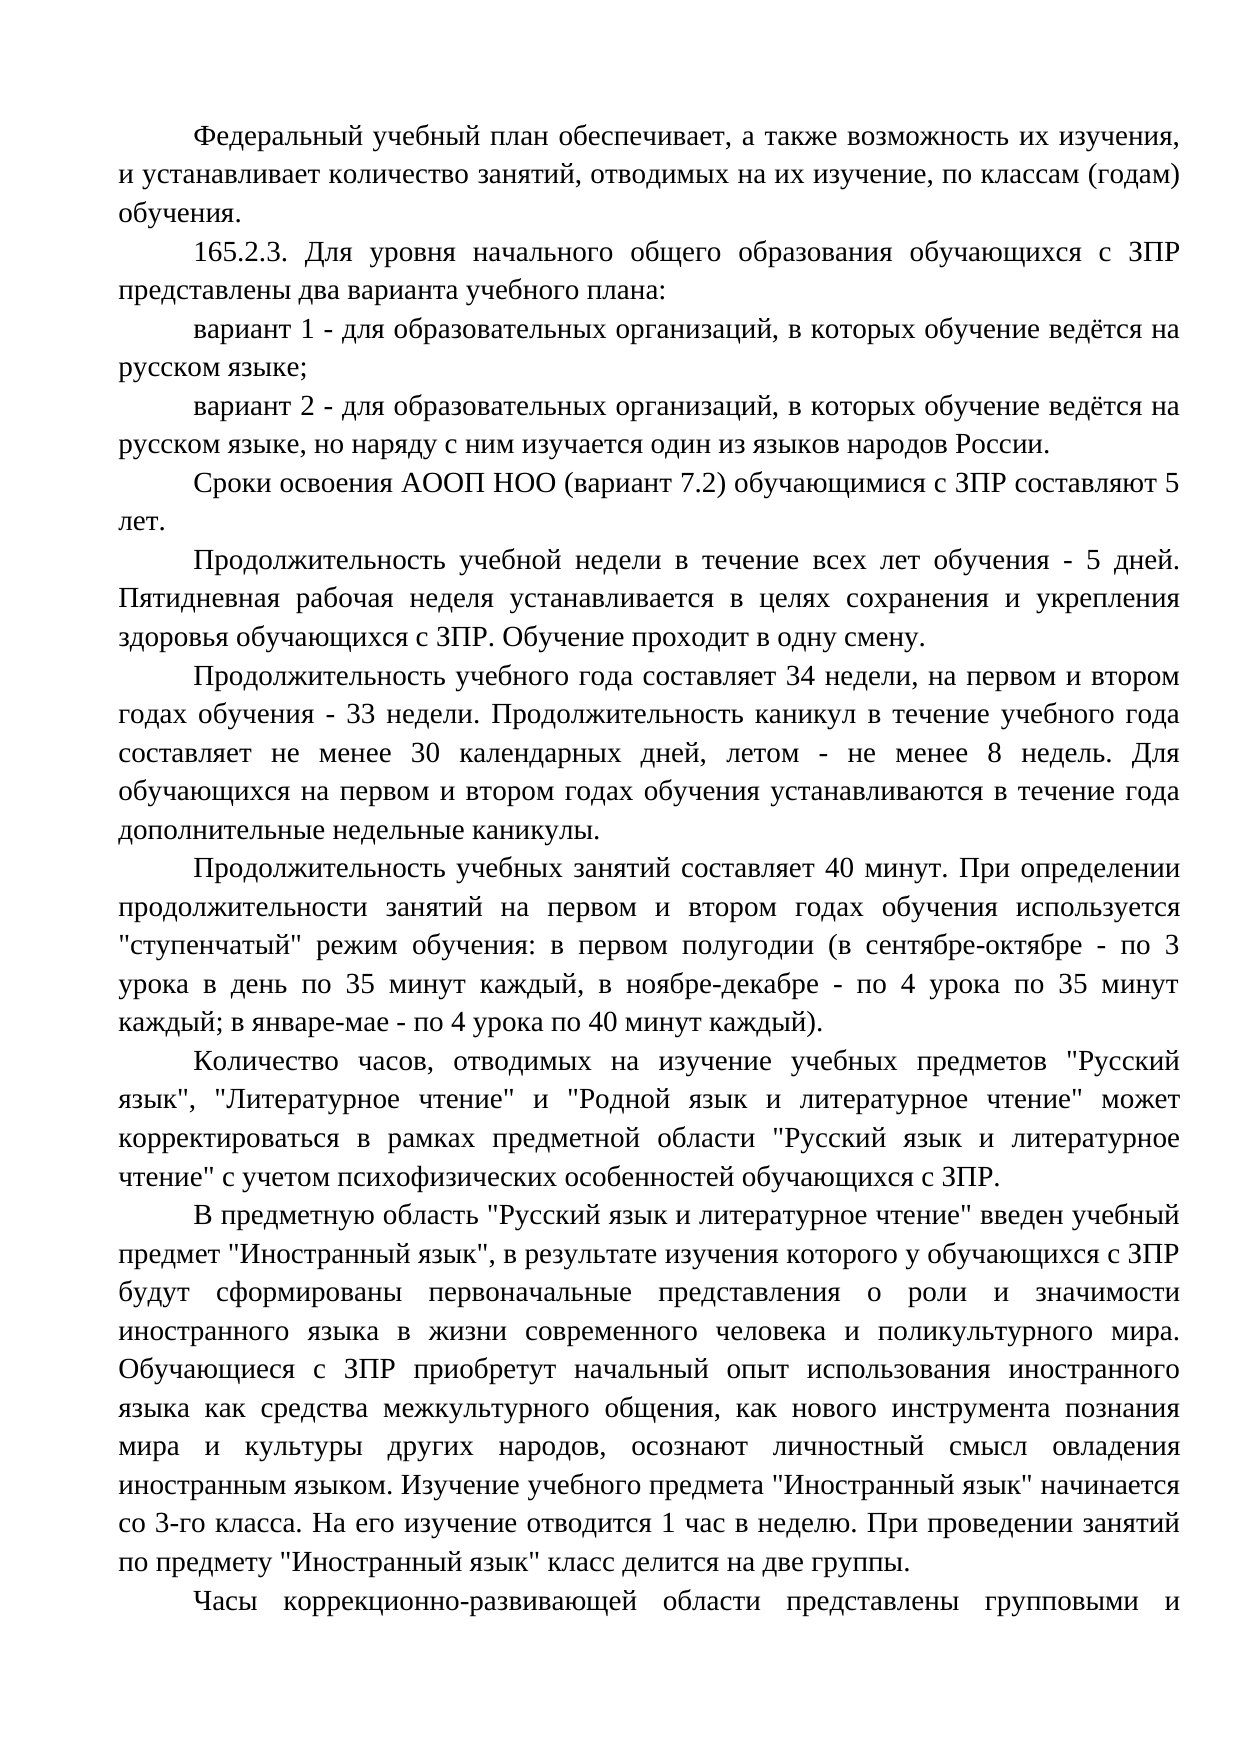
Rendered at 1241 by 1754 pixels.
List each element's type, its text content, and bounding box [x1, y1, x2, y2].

text Продолжительность учебных занятий составляет 40 минут. При определении продолжительности занятий на первом и втором годах обучения используется "ступенчатый" режим обучения: в первом полугодии (в сентябре-октябре - по 3 урока в день по 35 минут каждый, в ноябре-декабре - по 4 урока по 35 минут каждый; в январе-мае - по 4 урока по 40 минут каждый). [118, 850, 1181, 1038]
text Сроки освоения АООП НОО (вариант 7.2) обучающимися с ЗПР составляют 5 лет. [118, 465, 1181, 537]
text Продолжительность учебной недели в течение всех лет обучения - 5 дней. Пятидневная рабочая неделя устанавливается в целях сохранения и укрепления здоровья обучающихся с ЗПР. Обучение проходит в одну смену. [118, 542, 1181, 653]
text Федеральный учебный план обеспечивает, а также возможность их изучения, и устанавливает количество занятий, отводимых на их изучение, по классам (годам) обучения. [118, 118, 1181, 229]
text Продолжительность учебного года составляет 34 недели, на первом и втором годах обучения - 33 недели. Продолжительность каникул в течение учебного года составляет не менее 30 календарных дней, летом - не менее 8 недель. Для обучающихся на первом и втором годах обучения устанавливаются в течение года дополнительные недельные каникулы. [118, 658, 1181, 845]
text В предметную область "Русский язык и литературное чтение" введен учебный предмет "Иностранный язык", в результате изучения которого у обучающихся с ЗПР будут сформированы первоначальные представления о роли и значимости иностранного языка в жизни современного человека и поликультурного мира. Обучающиеся с ЗПР приобретут начальный опыт использования иностранного языка как средства межкультурного общения, как нового инструмента познания мира и культуры других народов, осознают личностный смысл овладения иностранным языком. Изучение учебного предмета "Иностранный язык" начинается со 3-го класса. На его изучение отводится 1 час в неделю. При проведении занятий по предмету "Иностранный язык" класс делится на две группы. [118, 1197, 1181, 1578]
text Количество часов, отводимых на изучение учебных предметов "Русский язык", "Литературное чтение" и "Родной язык и литературное чтение" может корректироваться в рамках предметной области "Русский язык и литературное чтение" с учетом психофизических особенностей обучающихся с ЗПР. [118, 1043, 1181, 1192]
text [118, 1583, 1181, 1616]
text вариант 1 - для образовательных организаций, в которых обучение ведётся на русском языке; [118, 311, 1181, 383]
text вариант 2 - для образовательных организаций, в которых обучение ведётся на русском языке, но наряду с ним изучается один из языков народов России. [118, 388, 1181, 460]
text 165.2.3. Для уровня начального общего образования обучающихся с ЗПР представлены два варианта учебного плана: [118, 234, 1181, 306]
